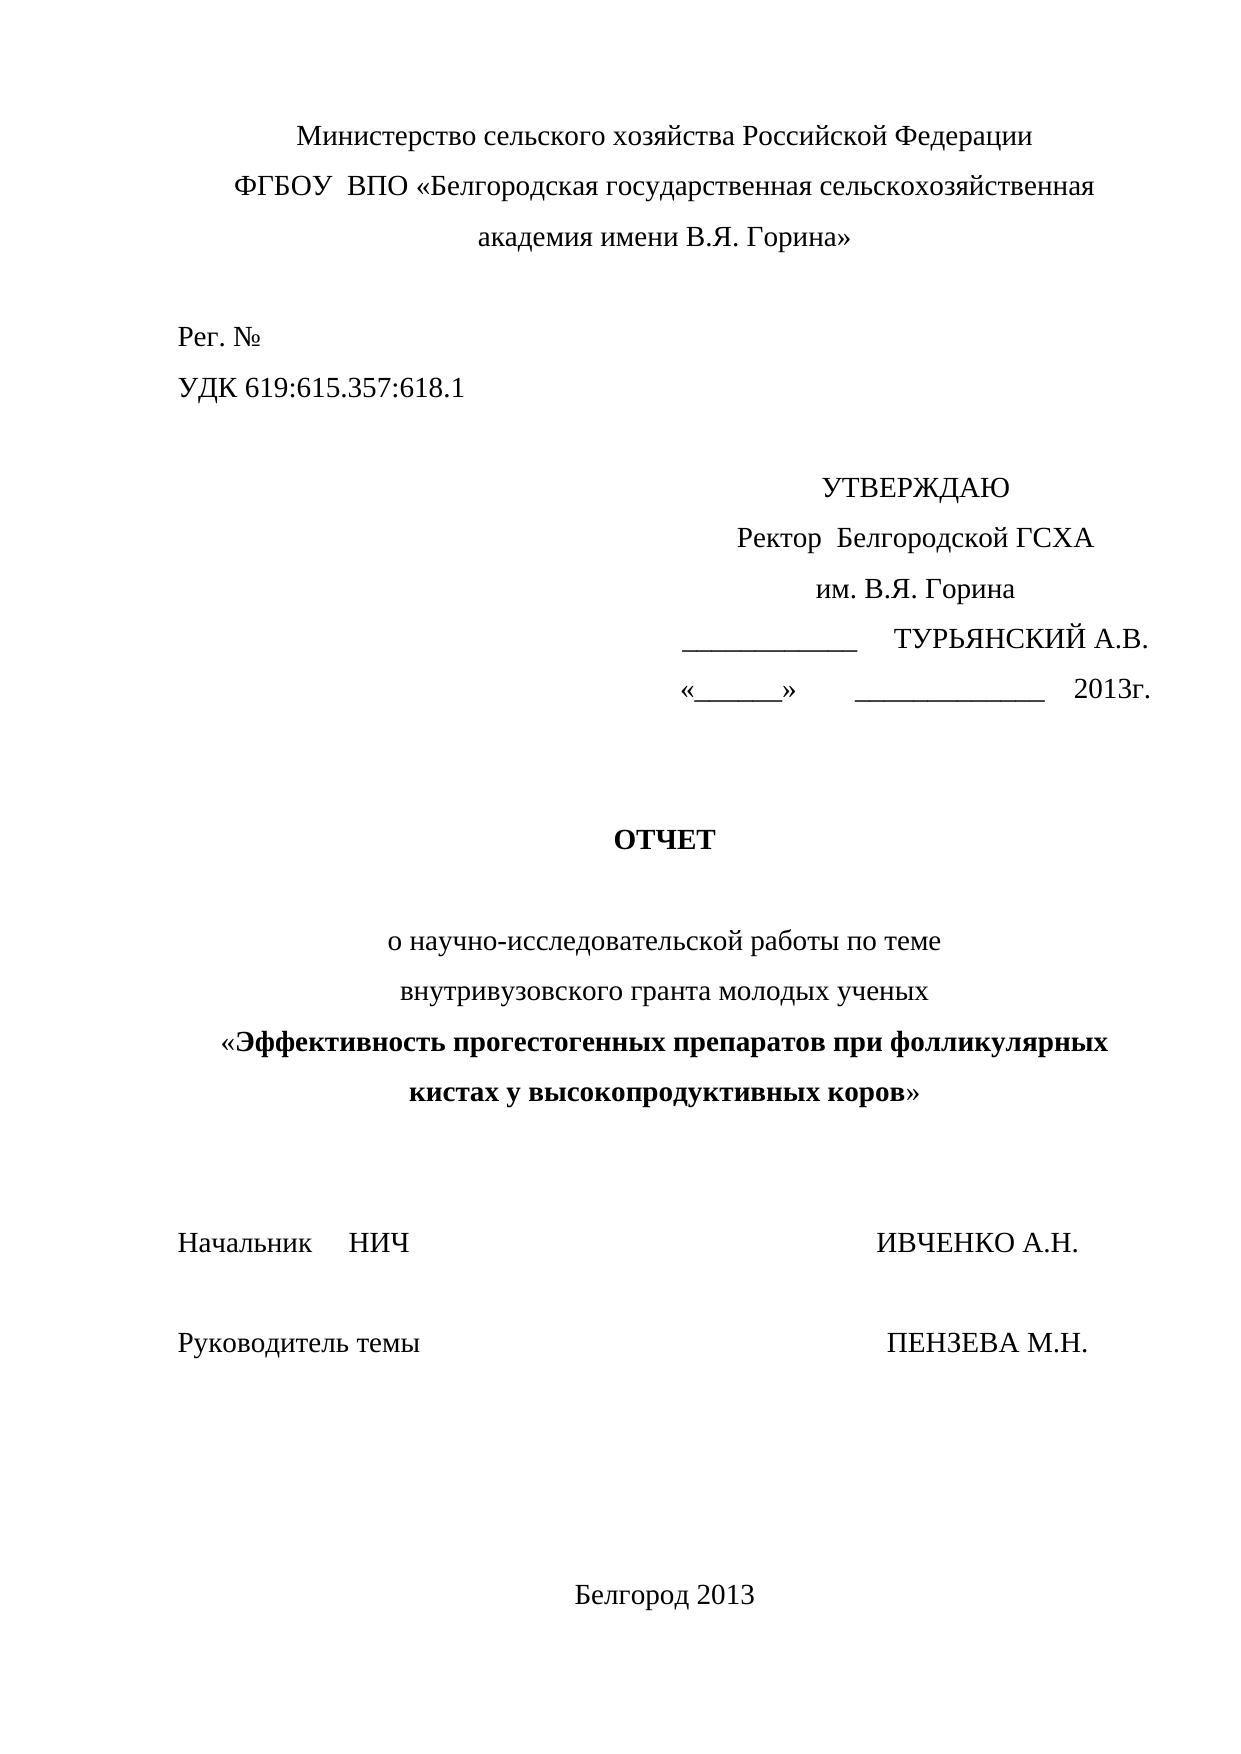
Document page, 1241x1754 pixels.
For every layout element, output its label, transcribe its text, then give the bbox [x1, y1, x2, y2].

text им. В.Я. Горина [679, 571, 1152, 604]
text Начальник НИЧ ИВЧЕНКО А.Н. [177, 1225, 1152, 1258]
text Рег. № [177, 319, 1152, 353]
text «______» _____________ 2013г. [679, 672, 1152, 705]
text Министерство сельского хозяйства Российской Федерации [177, 118, 1152, 152]
text ОТЧЕТ [177, 822, 1152, 856]
text Белгород 2013 [177, 1577, 1152, 1611]
text ____________ ТУРЬЯНСКИЙ А.В. [679, 621, 1152, 655]
text «Эффективность прогестогенных препаратов при фолликулярных кистах у высокопродуктивных коров» [177, 1024, 1152, 1108]
text УДК 619:615.357:618.1 [177, 370, 1152, 403]
text Руководитель темы ПЕНЗЕВА М.Н. [177, 1326, 1152, 1359]
text внутривузовского гранта молодых ученых [177, 973, 1152, 1007]
text о научно-исследовательской работы по теме [177, 923, 1152, 957]
text Ректор Белгородской ГСХА [679, 521, 1152, 554]
text УТВЕРЖДАЮ [679, 470, 1152, 504]
text ФГБОУ ВПО «Белгородская государственная сельскохозяйственная академия имени В.Я. Горина» [177, 168, 1152, 252]
